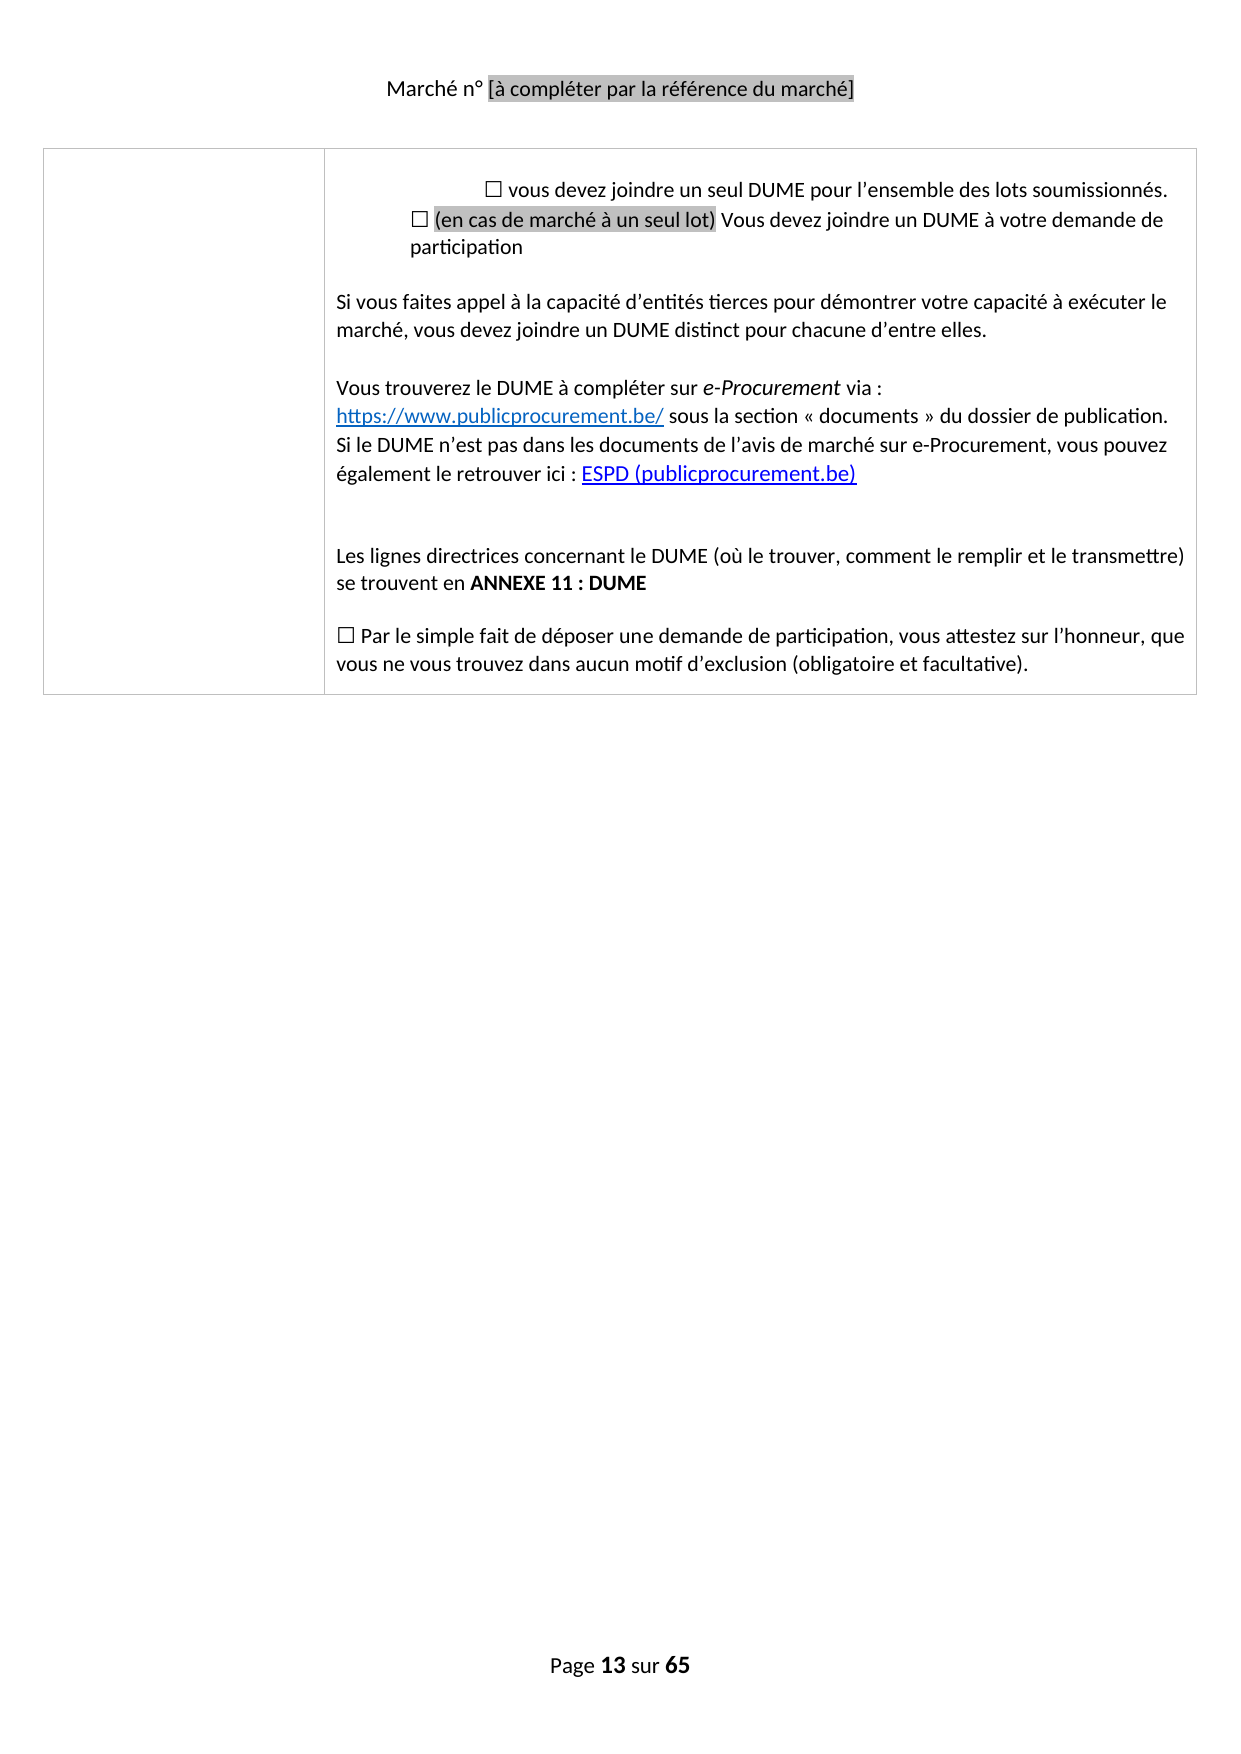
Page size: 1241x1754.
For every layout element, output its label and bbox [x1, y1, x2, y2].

table_cell [44, 149, 324, 693]
table_cell [325, 149, 1196, 693]
